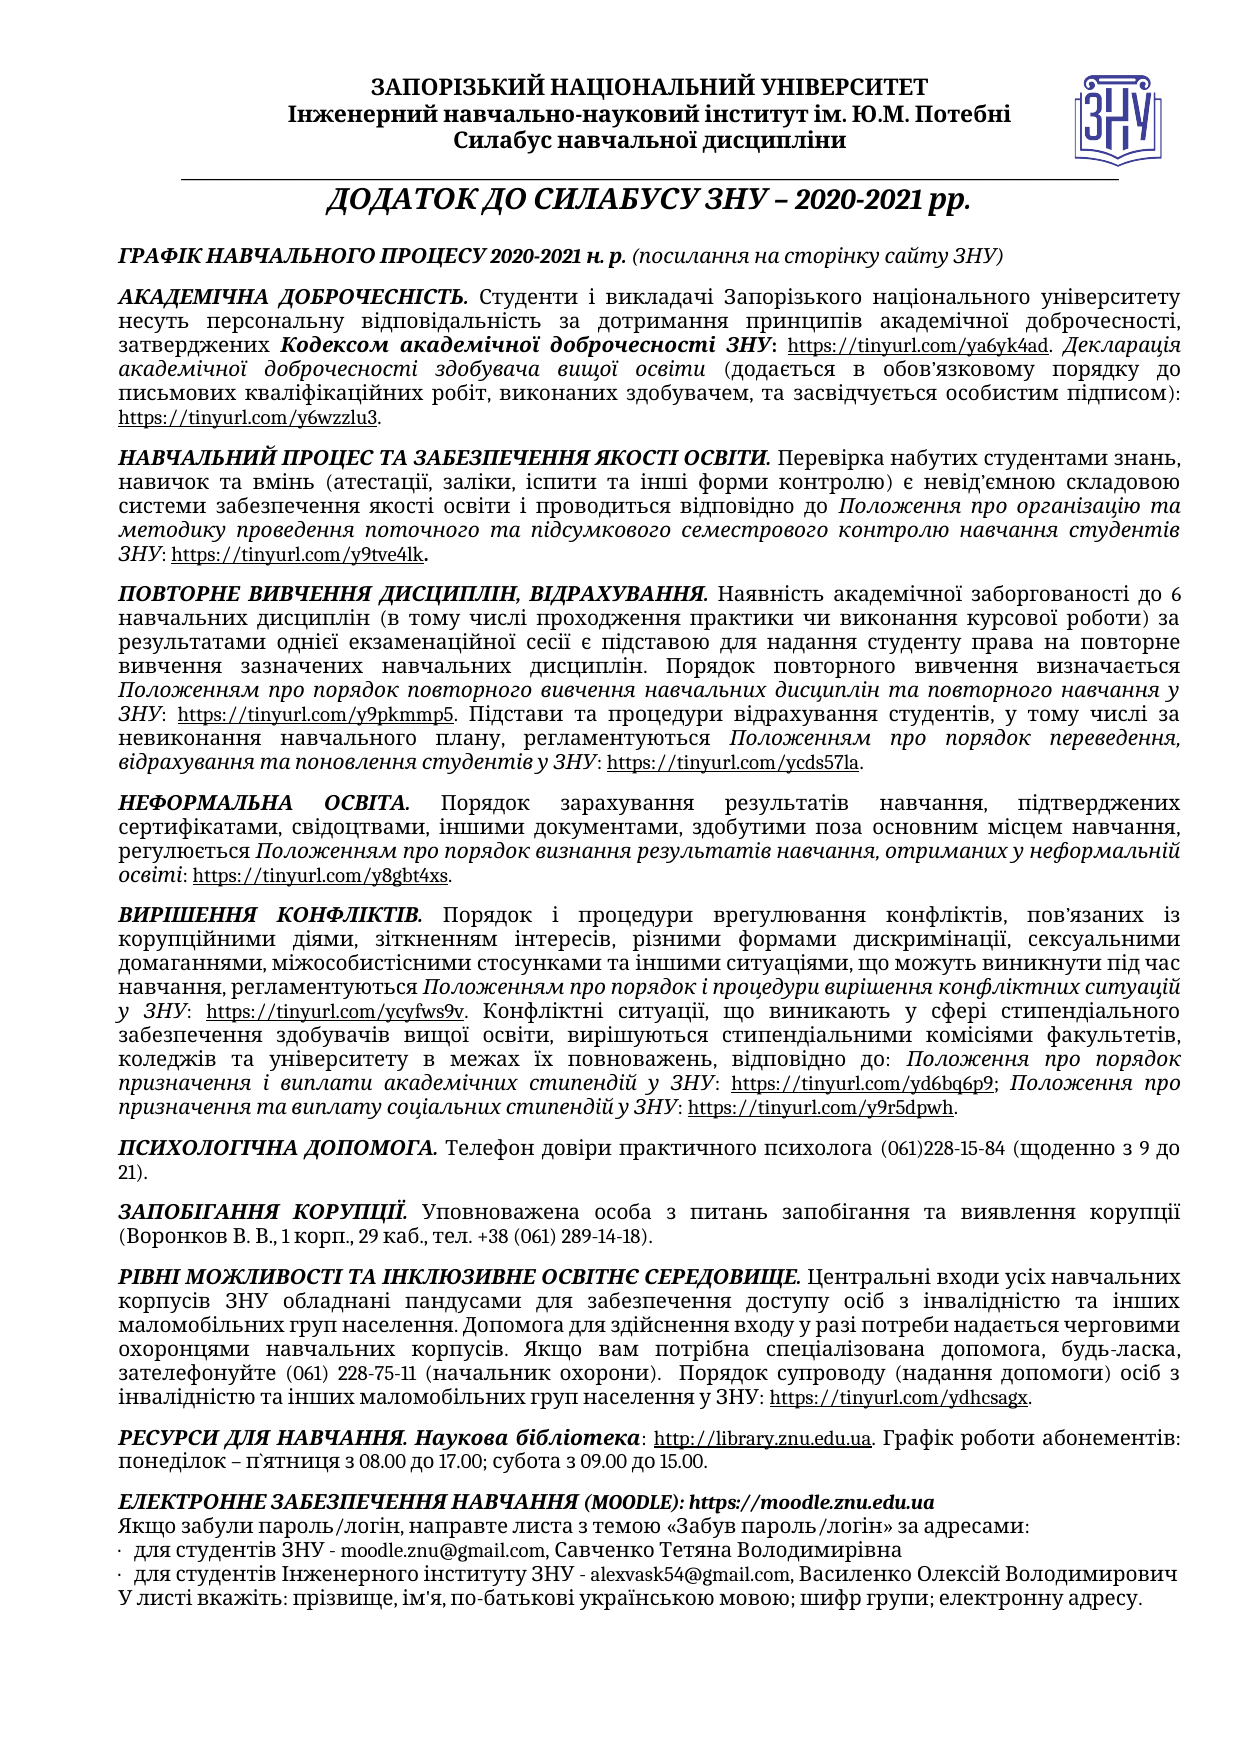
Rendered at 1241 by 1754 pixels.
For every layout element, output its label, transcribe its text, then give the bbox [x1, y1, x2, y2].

text РІВНІ МОЖЛИВОСТІ ТА ІНКЛЮЗИВНЕ ОСВІТНЄ СЕРЕДОВИЩЕ. Центральні входи усіх навчальних корпусів ЗНУ обладнані пандусами для забезпечення доступу осіб з інвалідністю та інших маломобільних груп населення. Допомога для здійснення входу у разі потреби надається черговими охоронцями навчальних корпусів. Якщо вам потрібна спеціалізована допомога, будь-ласка, зателефонуйте (061) 228-75-11 (начальник охорони). Порядок супроводу (надання допомоги) осіб з інвалідністю та інших маломобільних груп населення у ЗНУ: https://tinyurl.com/ydhcsagx. [118, 1266, 1181, 1409]
text АКАДЕМІЧНА ДОБРОЧЕСНІСТЬ. Студенти і викладачі Запорізького національного університету несуть персональну відповідальність за дотримання принципів академічної доброчесності, затверджених Кодексом академічної доброчесності ЗНУ: https://tinyurl.com/ya6yk4ad. Декларація академічної доброчесності здобувача вищої освіти (додається в обов’язковому порядку до письмових кваліфікаційних робіт, виконаних здобувачем, та засвідчується особистим підписом): https://tinyurl.com/y6wzzlu3. [118, 286, 1181, 429]
text ЗАПОБІГАННЯ КОРУПЦІЇ. Уповноважена особа з питань запобігання та виявлення корупції (Воронков В. В., 1 корп., 29 каб., тел. +38 (061) 289-14-18). [118, 1201, 1181, 1249]
text ПСИХОЛОГІЧНА ДОПОМОГА. Телефон довіри практичного психолога (061)228-15-84 (щоденно з 9 до 21). [118, 1136, 1181, 1184]
text · для студентів ЗНУ - moodle.znu@gmail.com, Савченко Тетяна Володимирівна [118, 1539, 1181, 1563]
text Якщо забули пароль/логін, направте листа з темою «Забув пароль/логін» за адресами: [118, 1515, 1181, 1539]
text · для студентів Інженерного інституту ЗНУ - alexvask54@gmail.com, Василенко Олексій Володимирович [118, 1563, 1181, 1587]
text ГРАФІК НАВЧАЛЬНОГО ПРОЦЕСУ 2020-2021 н. р. (посилання на сторінку сайту ЗНУ) [118, 245, 1181, 269]
text ДОДАТОК ДО СИЛАБУСУ ЗНУ – 2020-2021 рр. [118, 183, 1181, 216]
text НАВЧАЛЬНИЙ ПРОЦЕС ТА ЗАБЕЗПЕЧЕННЯ ЯКОСТІ ОСВІТИ. Перевірка набутих студентами знань, навичок та вмінь (атестації, заліки, іспити та інші форми контролю) є невід’ємною складовою системи забезпечення якості освіти і проводиться відповідно до Положення про організацію та методику проведення поточного та підсумкового семестрового контролю навчання студентів ЗНУ: https://tinyurl.com/y9tve4lk. [118, 446, 1181, 566]
text У листі вкажіть: прізвище, ім'я, по-батькові українською мовою; шифр групи; електронну адресу. [118, 1587, 1181, 1611]
text РЕСУРСИ ДЛЯ НАВЧАННЯ. Наукова бібліотека: http://library.znu.edu.ua. Графік роботи абонементів: понеділок – п`ятниця з 08.00 до 17.00; субота з 09.00 до 15.00. [118, 1426, 1181, 1474]
text НЕФОРМАЛЬНА ОСВІТА. Порядок зарахування результатів навчання, підтверджених сертифікатами, свідоцтвами, іншими документами, здобутими поза основним місцем навчання, регулюється Положенням про порядок визнання результатів навчання, отриманих у неформальній освіті: https://tinyurl.com/y8gbt4xs. [118, 791, 1181, 887]
text ВИРІШЕННЯ КОНФЛІКТІВ. Порядок і процедури врегулювання конфліктів, пов’язаних із корупційними діями, зіткненням інтересів, різними формами дискримінації, сексуальними домаганнями, міжособистісними стосунками та іншими ситуаціями, що можуть виникнути під час навчання, регламентуються Положенням про порядок і процедури вирішення конфліктних ситуацій у ЗНУ: https://tinyurl.com/ycyfws9v. Конфліктні ситуації, що виникають у сфері стипендіального забезпечення здобувачів вищої освіти, вирішуються стипендіальними комісіями факультетів, коледжів та університету в межах їх повноважень, відповідно до: Положення про порядок призначення і виплати академічних стипендій у ЗНУ: https://tinyurl.com/yd6bq6p9; Положення про призначення та виплату соціальних стипендій у ЗНУ: https://tinyurl.com/y9r5dpwh. [118, 904, 1181, 1119]
text ЕЛЕКТРОННЕ ЗАБЕЗПЕЧЕННЯ НАВЧАННЯ (MOODLE): https://moodle.znu.edu.ua [118, 1491, 1181, 1515]
text ПОВТОРНЕ ВИВЧЕННЯ ДИСЦИПЛІН, ВІДРАХУВАННЯ. Наявність академічної заборгованості до 6 навчальних дисциплін (в тому числі проходження практики чи виконання курсової роботи) за результатами однієї екзаменаційної сесії є підставою для надання студенту права на повторне вивчення зазначених навчальних дисциплін. Порядок повторного вивчення визначається Положенням про порядок повторного вивчення навчальних дисциплін та повторного навчання у ЗНУ: https://tinyurl.com/y9pkmmp5. Підстави та процедури відрахування студентів, у тому числі за невиконання навчального плану, регламентуються Положенням про порядок переведення, відрахування та поновлення студентів у ЗНУ: https://tinyurl.com/ycds57la. [118, 583, 1181, 774]
picture [1074, 75, 1162, 167]
